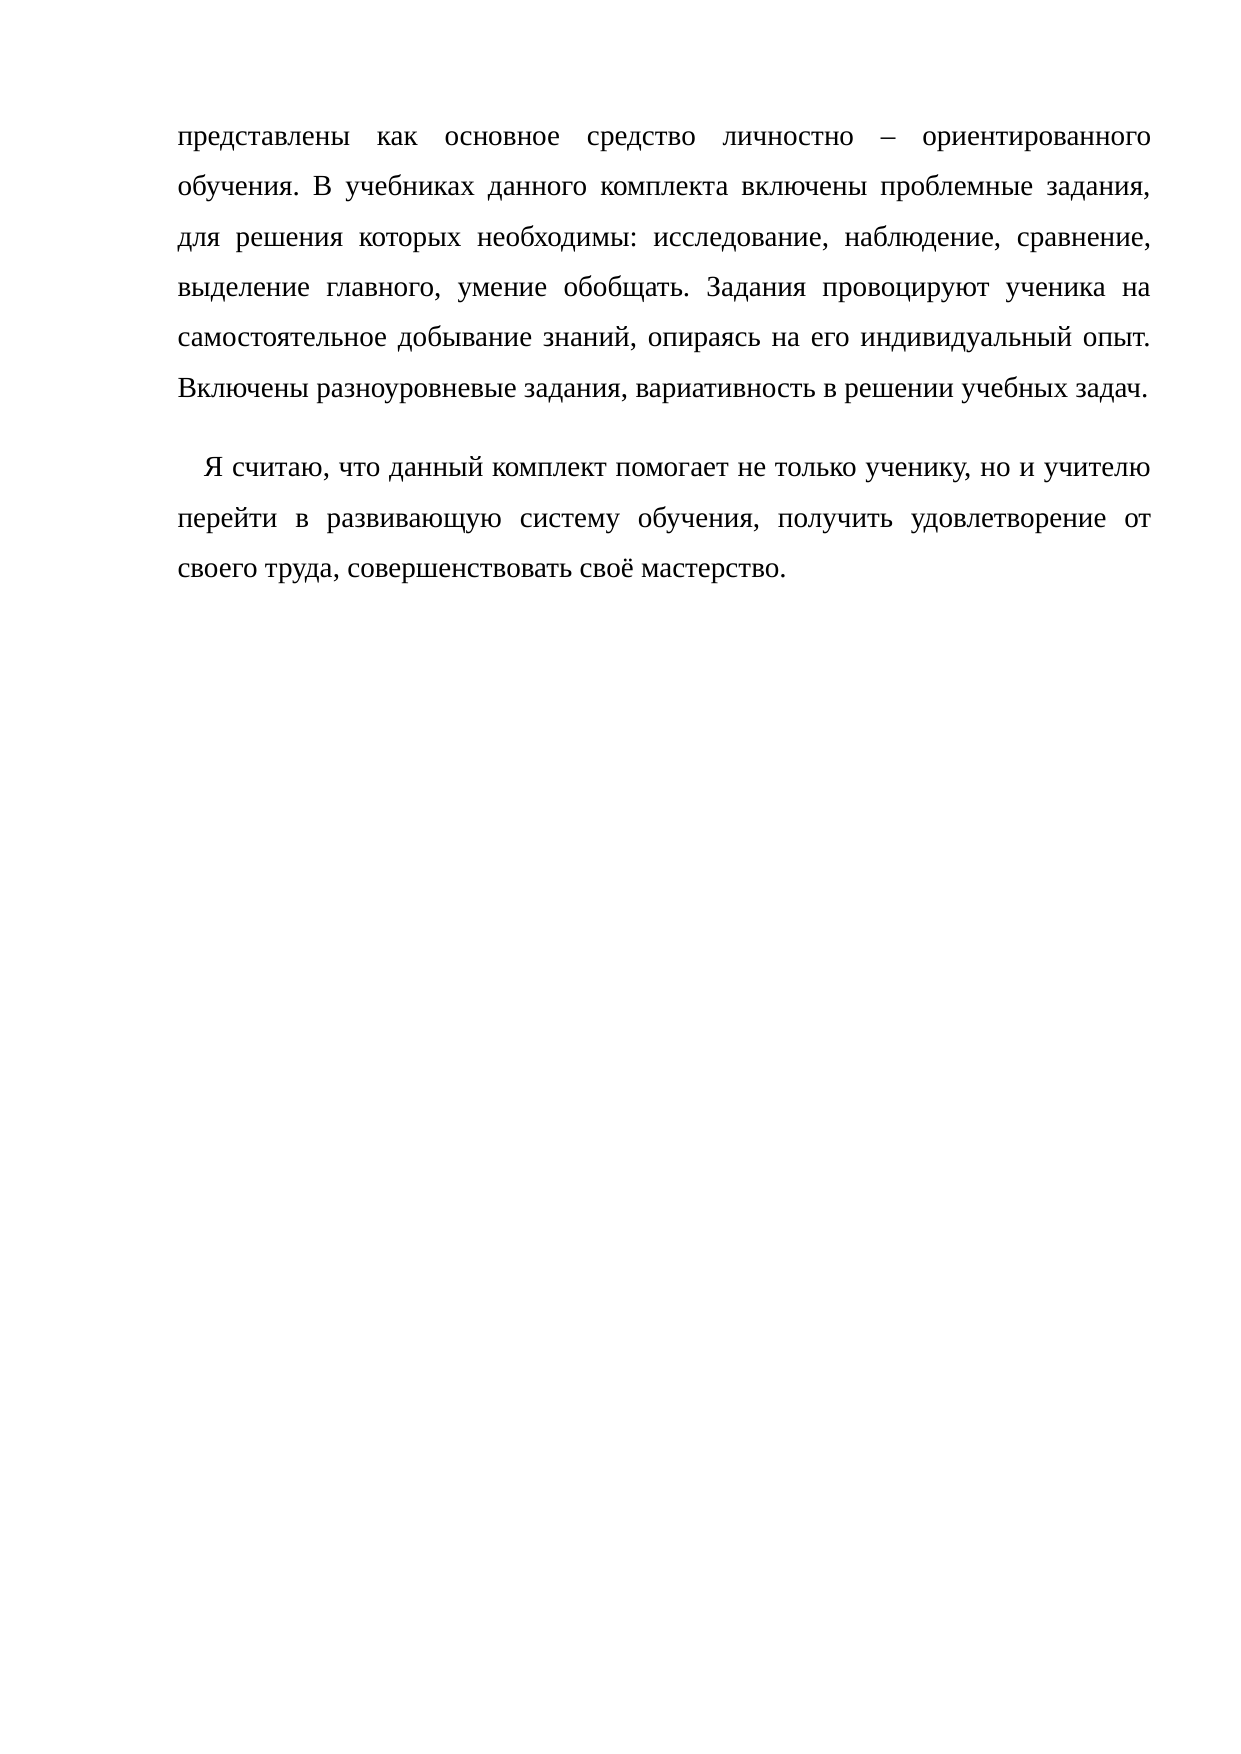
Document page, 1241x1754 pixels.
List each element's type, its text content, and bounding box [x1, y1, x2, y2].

text Я считаю, что данный комплект помогает не только ученику, но и учителю перейти в развивающую систему обучения, получить удовлетворение от своего труда, совершенствовать своё мастерство. [177, 449, 1152, 584]
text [177, 118, 1152, 403]
